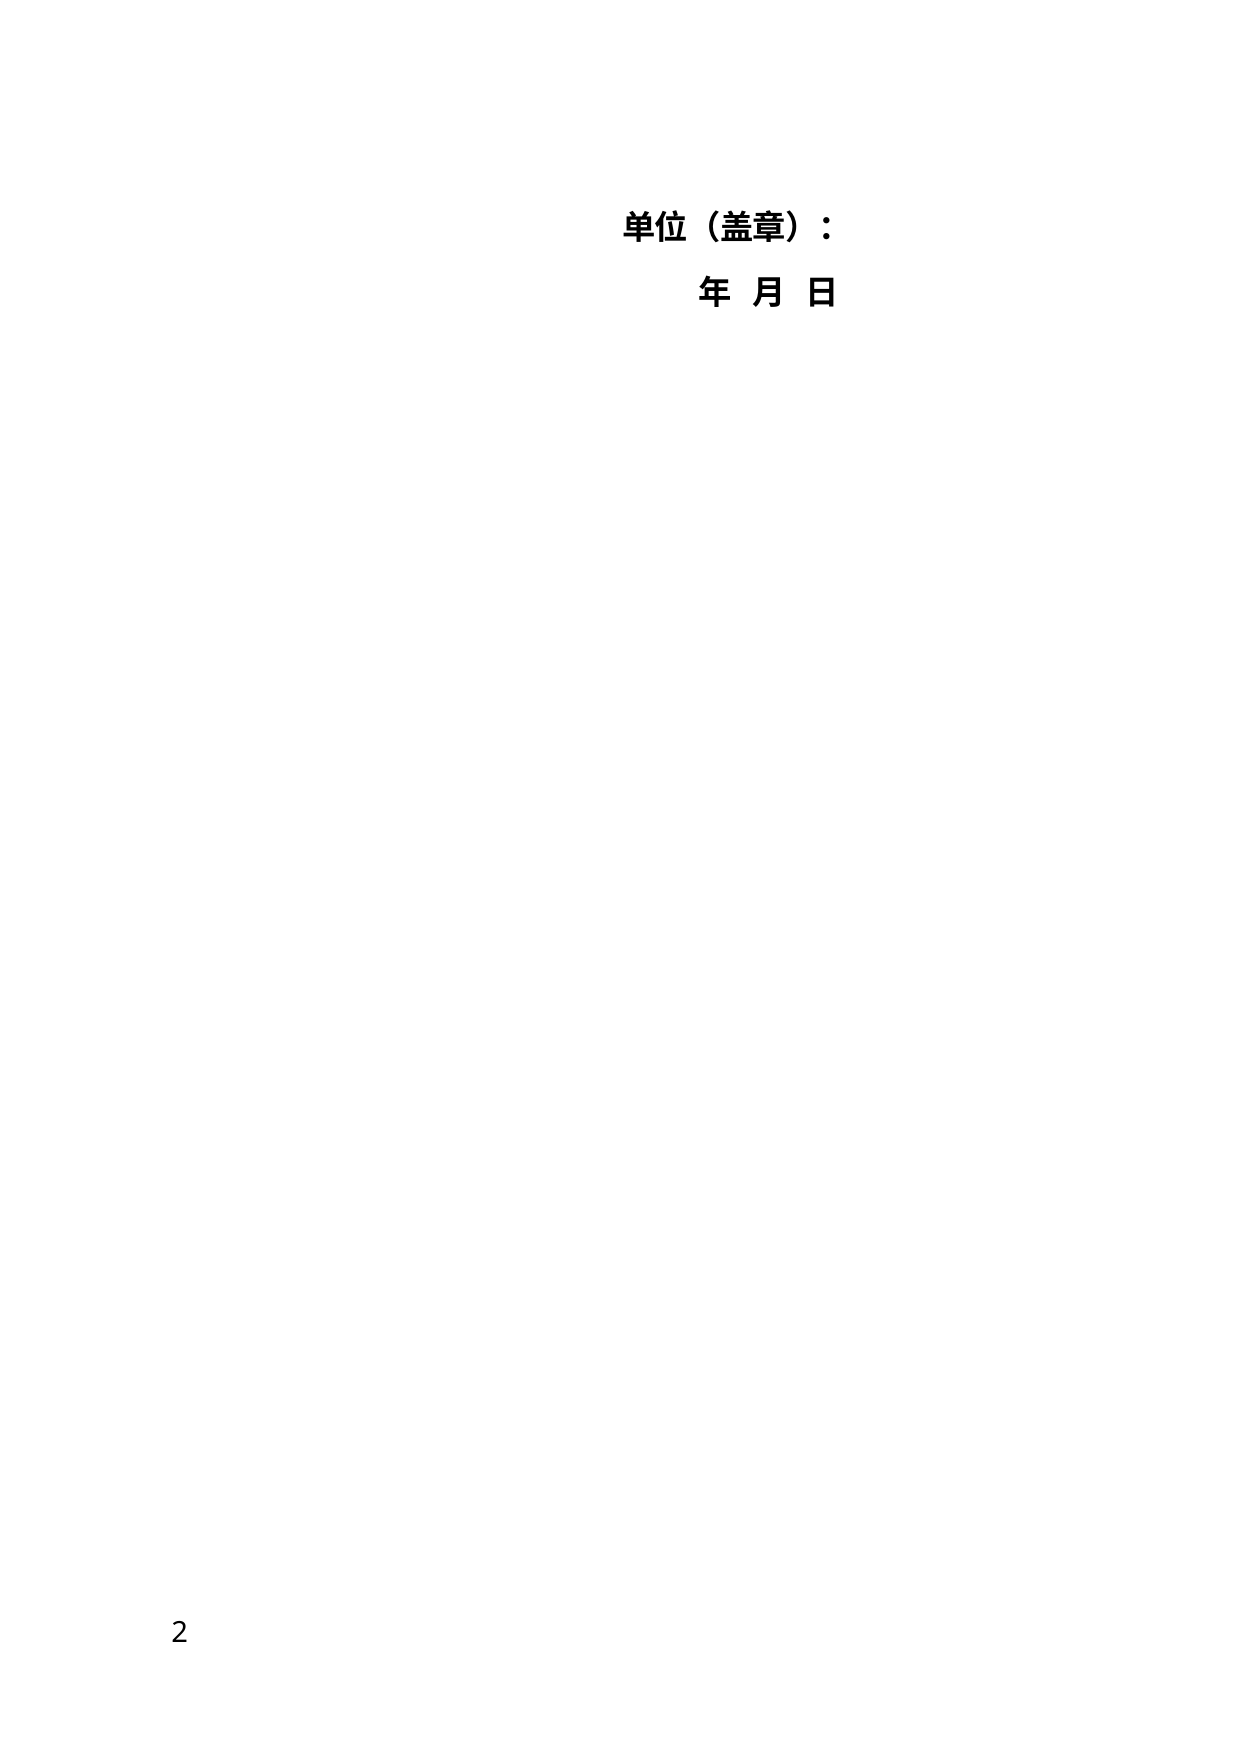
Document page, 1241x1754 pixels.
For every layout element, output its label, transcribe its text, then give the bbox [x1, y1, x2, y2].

text 年 月 日 [171, 257, 1069, 323]
text 单位（盖章）： [171, 192, 1069, 257]
